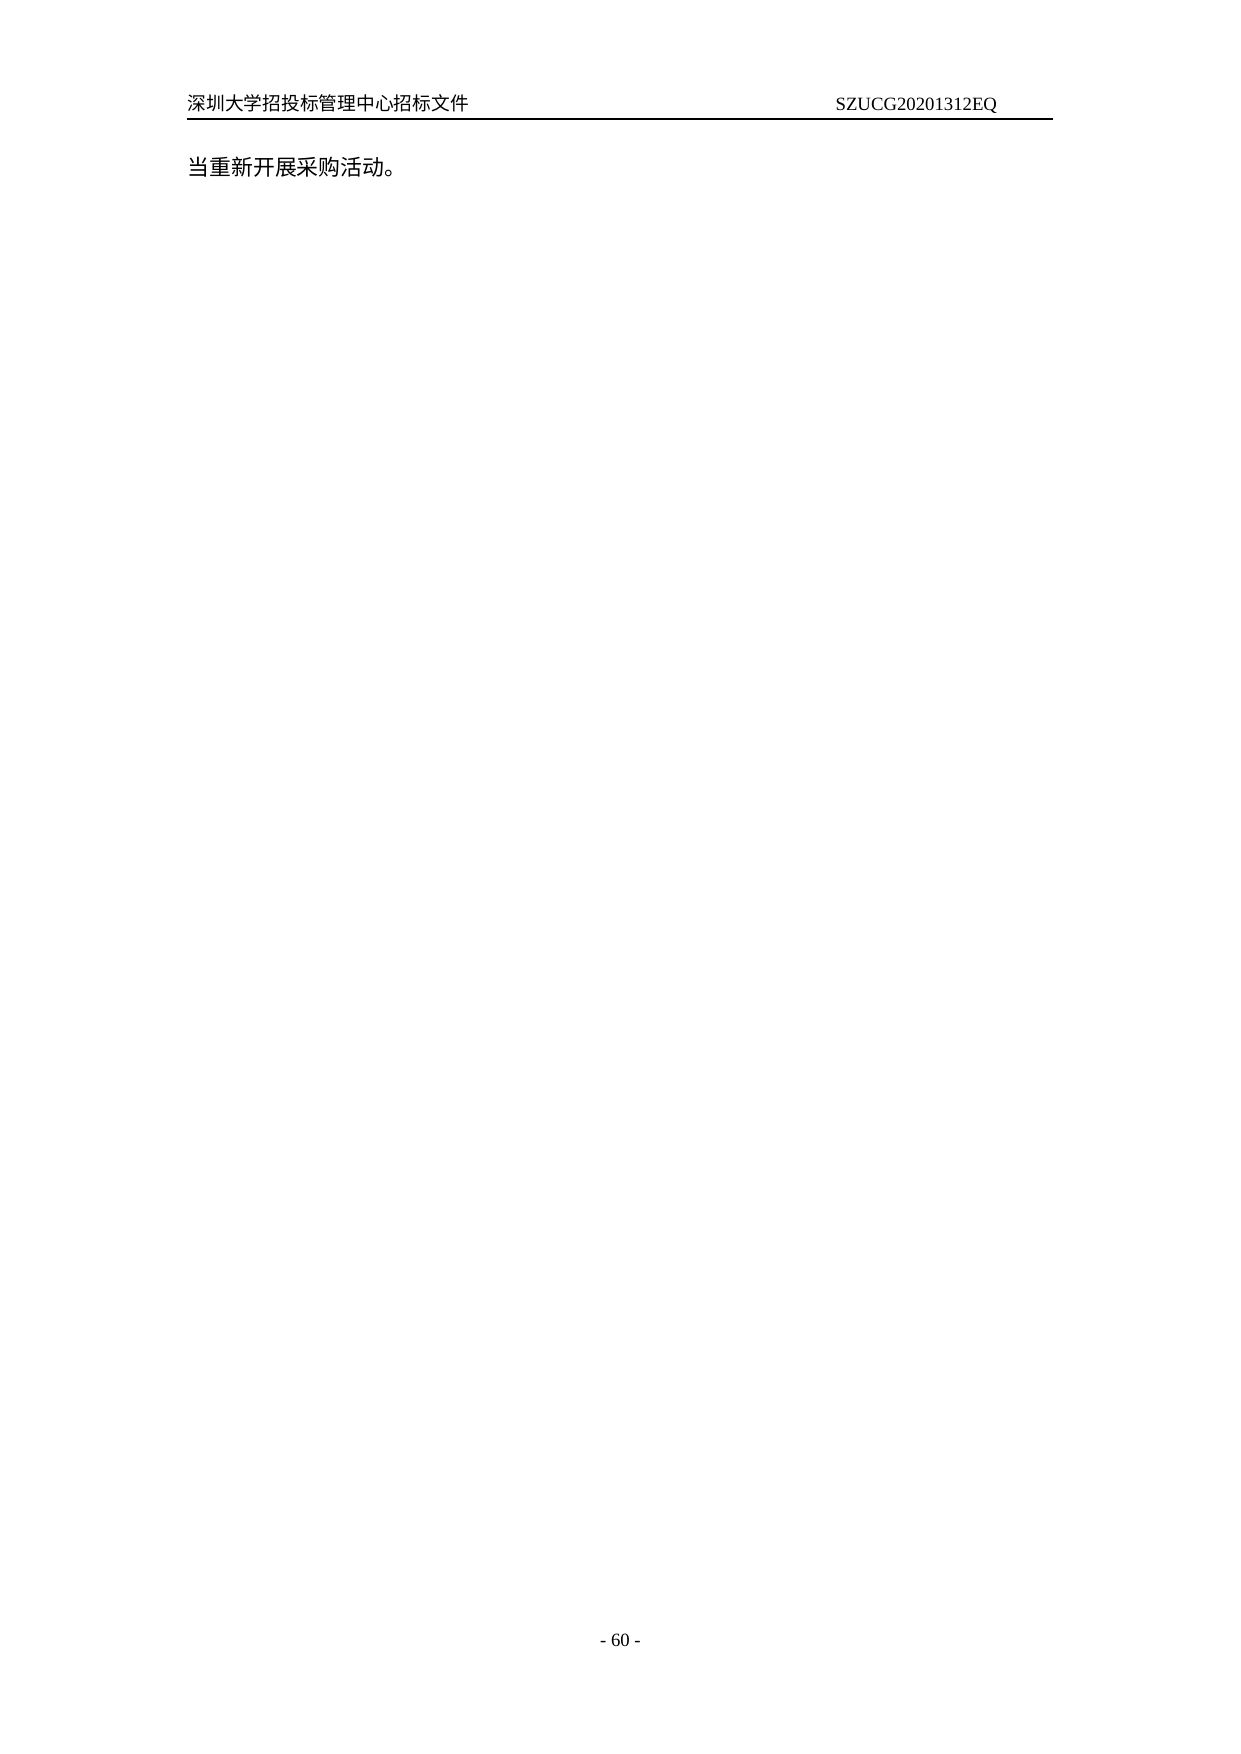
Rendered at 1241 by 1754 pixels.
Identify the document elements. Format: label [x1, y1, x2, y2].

text [187, 150, 1053, 182]
